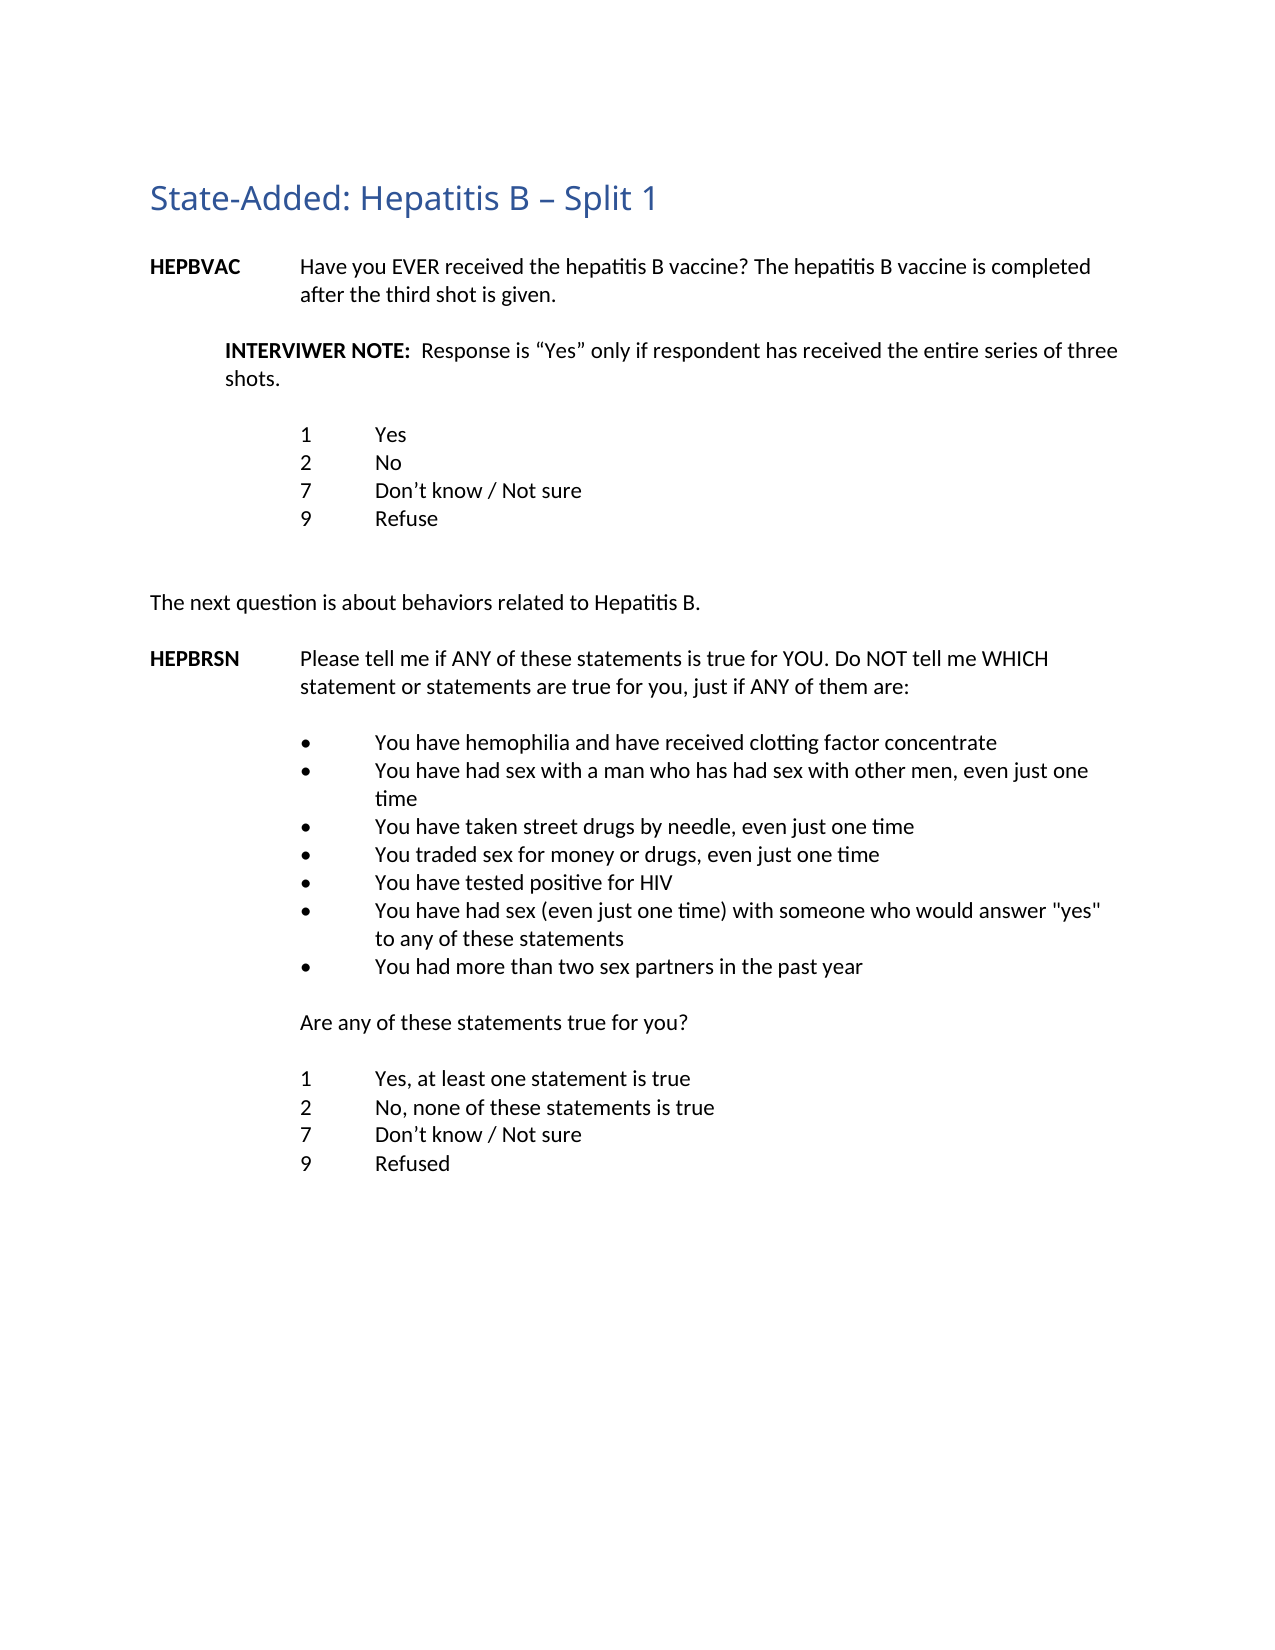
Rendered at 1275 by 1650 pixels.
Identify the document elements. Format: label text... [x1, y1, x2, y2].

text • You have taken street drugs by needle, even just one time [150, 812, 1125, 840]
text • You traded sex for money or drugs, even just one time [150, 840, 1125, 868]
text 7 Don’t know / Not sure [150, 476, 1125, 504]
text 9 Refused [150, 1149, 1125, 1177]
text • You have had sex (even just one time) with someone who would answer "yes" to any of these statements [300, 896, 1125, 952]
text • You had more than two sex partners in the past year [150, 952, 1125, 981]
text 2 No [150, 448, 1125, 476]
text • You have had sex with a man who has had sex with other men, even just one time [300, 756, 1125, 812]
text • You have hemophilia and have received clotting factor concentrate [150, 728, 1125, 756]
text 2 No, none of these statements is true [150, 1093, 1125, 1121]
text 1 Yes [150, 420, 1125, 448]
text HEPBRSN Please tell me if ANY of these statements is true for YOU. Do NOT tell me WHICH statement or statements are true for you, just if ANY of them are: [150, 644, 1125, 700]
text • You have tested positive for HIV [150, 868, 1125, 896]
text State-Added: Hepatitis B – Split 1 [150, 175, 1125, 220]
text INTERVIWER NOTE: Response is “Yes” only if respondent has received the entire series of three shots. [225, 336, 1125, 392]
text Are any of these statements true for you? [150, 1008, 1125, 1037]
text HEPBVAC Have you EVER received the hepatitis B vaccine? The hepatitis B vaccine is completed after the third shot is given. [150, 252, 1125, 308]
text 9 Refuse [150, 504, 1125, 532]
text The next question is about behaviors related to Hepatitis B. [150, 588, 1125, 616]
text 1 Yes, at least one statement is true [150, 1064, 1125, 1093]
text 7 Don’t know / Not sure [150, 1121, 1125, 1149]
